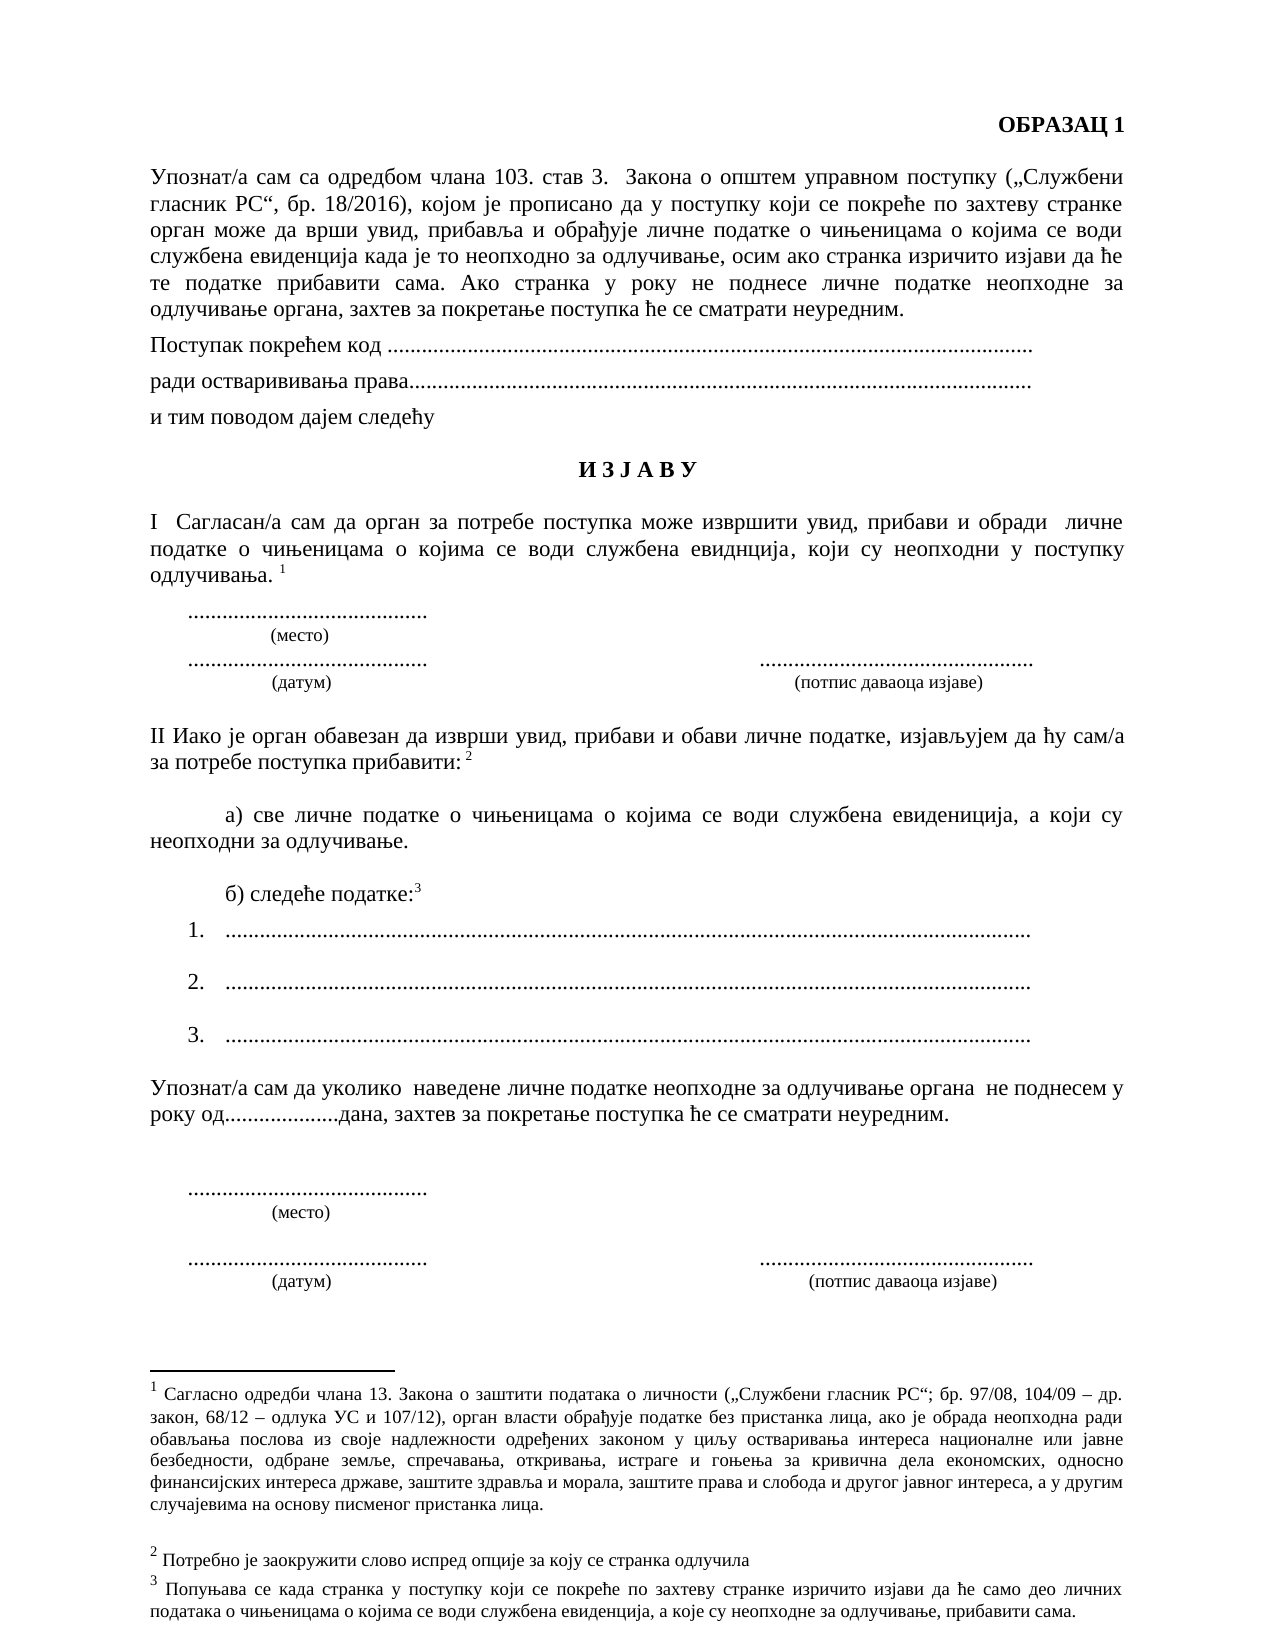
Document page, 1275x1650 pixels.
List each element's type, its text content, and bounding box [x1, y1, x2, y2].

text б) следеће податке: [150, 880, 1125, 906]
text (место) [150, 1201, 1125, 1222]
text ради остварививања права............................................................................................................. [150, 367, 1125, 393]
text .......................................... ................................................ [187, 1244, 1125, 1270]
text .......................................... [187, 1174, 1125, 1201]
text (место) [150, 623, 1125, 645]
list ............................................................................................................................................. [187, 968, 1125, 995]
text Упознат/а сам са одредбом члана 103. став 3. Закона о општем управном поступку („Службени гласник РС“, бр. 18/2016), којом је прописано да у поступку који се покреће по захтеву странке орган може да врши увид, прибавља и обрађује личне податке о чињеницама о којима се води службена евиденција када је то неопходно за одлучивање, осим ако странка изричито изјави да ће те податке прибавити сама. Ако странка у року не поднесе личне податке неопходне за одлучивање органа, захтев за покретање поступка ће се сматрати неуредним. [150, 163, 1125, 322]
text Поступак покрећем код ................................................................................................................. [150, 331, 1125, 357]
text Упознат/а сам да уколико наведене личне податке неопходне за одлучивање органа не поднесем у року од....................дана, захтев за покретање поступка ће се сматрати неуредним. [150, 1074, 1125, 1127]
text ОБРАЗАЦ 1 [150, 111, 1125, 137]
text И З Ј А В У [150, 456, 1125, 482]
text и тим поводом дајем следећу [150, 403, 1125, 429]
list ............................................................................................................................................. [187, 1021, 1125, 1047]
text (датум) (потпис даваоца изјаве) [187, 1270, 1125, 1292]
text II Иако је орган обавезан да изврши увид, прибави и обави личне податке, изјављујем да ћу сам/а за потребе поступка прибавити: [150, 722, 1125, 774]
list ............................................................................................................................................. [187, 916, 1125, 942]
text (датум) (потпис даваоца изјаве) [187, 671, 1125, 693]
text .......................................... [187, 597, 1125, 623]
text .......................................... ................................................ [187, 645, 1125, 671]
text а) све личне податке о чињеницама о којима се води службена евидениција, а који су неопходни за одлучивање. [150, 801, 1125, 853]
text I Сагласaн/а сам да орган за потребе поступка може извршити увид, прибави и обради личне податке о чињеницама о којима се води службена евиднција, који су неопходни у поступку одлучивања. [150, 508, 1125, 587]
